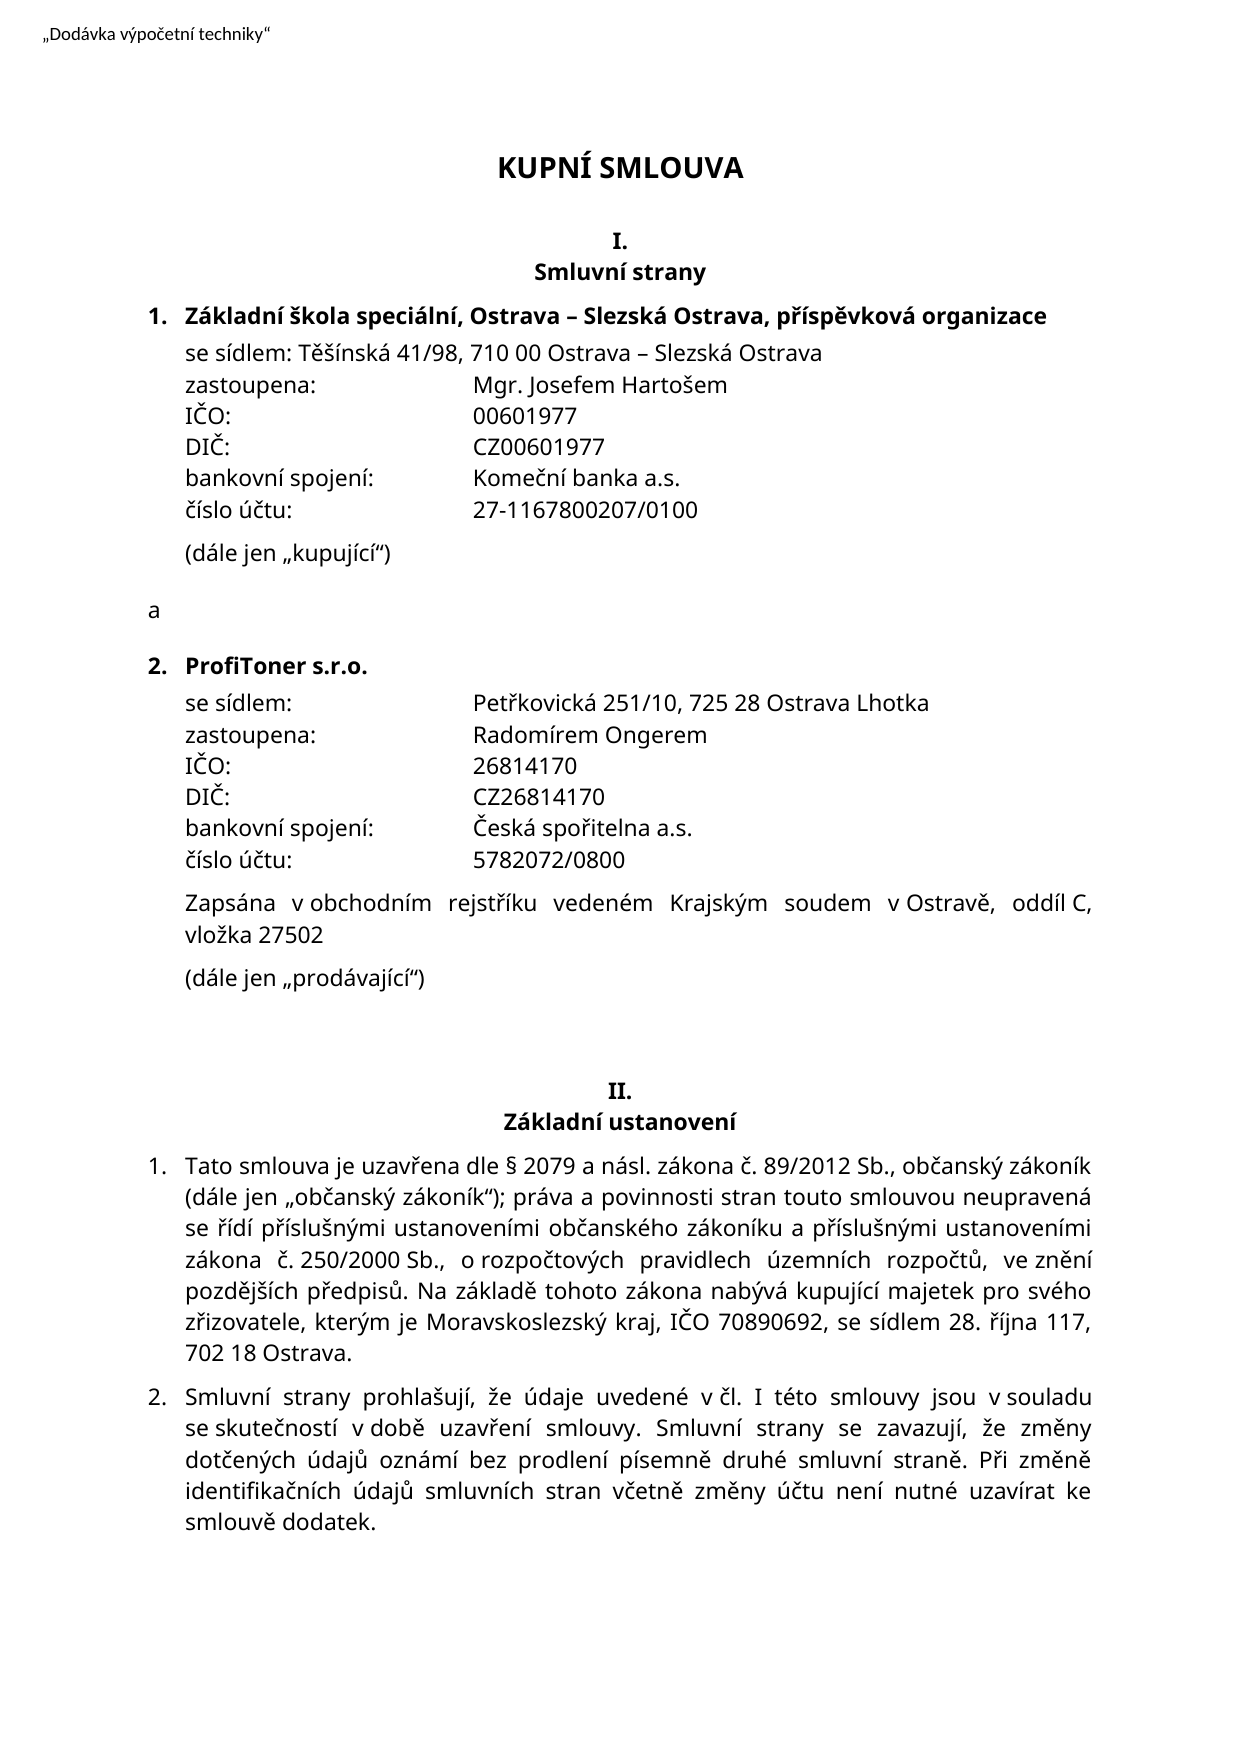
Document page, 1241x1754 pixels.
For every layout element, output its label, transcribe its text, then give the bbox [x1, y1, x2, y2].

list bankovní spojení: Komeční banka a.s. [185, 462, 1092, 494]
list IČO: 26814170 [185, 750, 1092, 781]
list zastoupena: Mgr. Josefem Hartošem [185, 369, 1092, 400]
list se sídlem: Petřkovická 251/10, 725 28 Ostrava Lhotka [185, 687, 1092, 719]
list Zapsána v obchodním rejstříku vedeném Krajským soudem v Ostravě, oddíl C, vložka 27502 [185, 887, 1092, 950]
list ProfiToner s.r.o. [148, 650, 1092, 681]
list DIČ: CZ26814170 [185, 781, 1092, 812]
title Kupní smlouva [148, 148, 1092, 187]
text I. Smluvní strany [148, 225, 1092, 287]
list číslo účtu: 5782072/0800 [185, 844, 1092, 875]
list IČO: 00601977 [185, 400, 1092, 431]
list Základní škola speciální, Ostrava – Slezská Ostrava, příspěvková organizace [148, 300, 1092, 331]
list číslo účtu: 27-1167800207/0100 [185, 494, 1092, 525]
text a [148, 594, 1092, 625]
list Tato smlouva je uzavřena dle § násl. zákona č. 89/2012 Sb., občanský zákoník (dále jen „občanský zákoník“); práva a povinnosti stran touto smlouvou neupravená se řídí příslušnými ustanoveními občanského zákoníku a příslušnými ustanoveními zákona č. 250/2000 Sb., o rozpočtových pravidlech územních rozpočtů, ve znění pozdějších předpisů. Na základě tohoto zákona nabývá kupující majetek pro svého zřizovatele, kterým je Moravskoslezský kraj, IČO 70890692, se sídlem 28. října 117, 702 18 Ostrava. [148, 1150, 1092, 1369]
list Smluvní strany prohlašují, že údaje uvedené v čl. I této smlouvy jsou v souladu se skutečností v době uzavření smlouvy. Smluvní strany se zavazují, že změny dotčených údajů oznámí bez prodlení písemně druhé smluvní straně. Při změně identifikačních údajů smluvních stran včetně změny účtu není nutné uzavírat ke smlouvě dodatek. [148, 1381, 1092, 1537]
list (dále jen „kupující“) [185, 537, 1092, 569]
list bankovní spojení: Česká spořitelna a.s. [185, 812, 1092, 844]
list (dále jen „prodávající“) [185, 962, 1092, 994]
list DIČ: CZ00601977 [185, 431, 1092, 462]
list zastoupena: Radomírem Ongerem [185, 719, 1092, 750]
list se sídlem: Těšínská 41/98, 710 00 Ostrava – Slezská Ostrava [185, 337, 1092, 369]
text II. Základní ustanovení [148, 1075, 1092, 1137]
